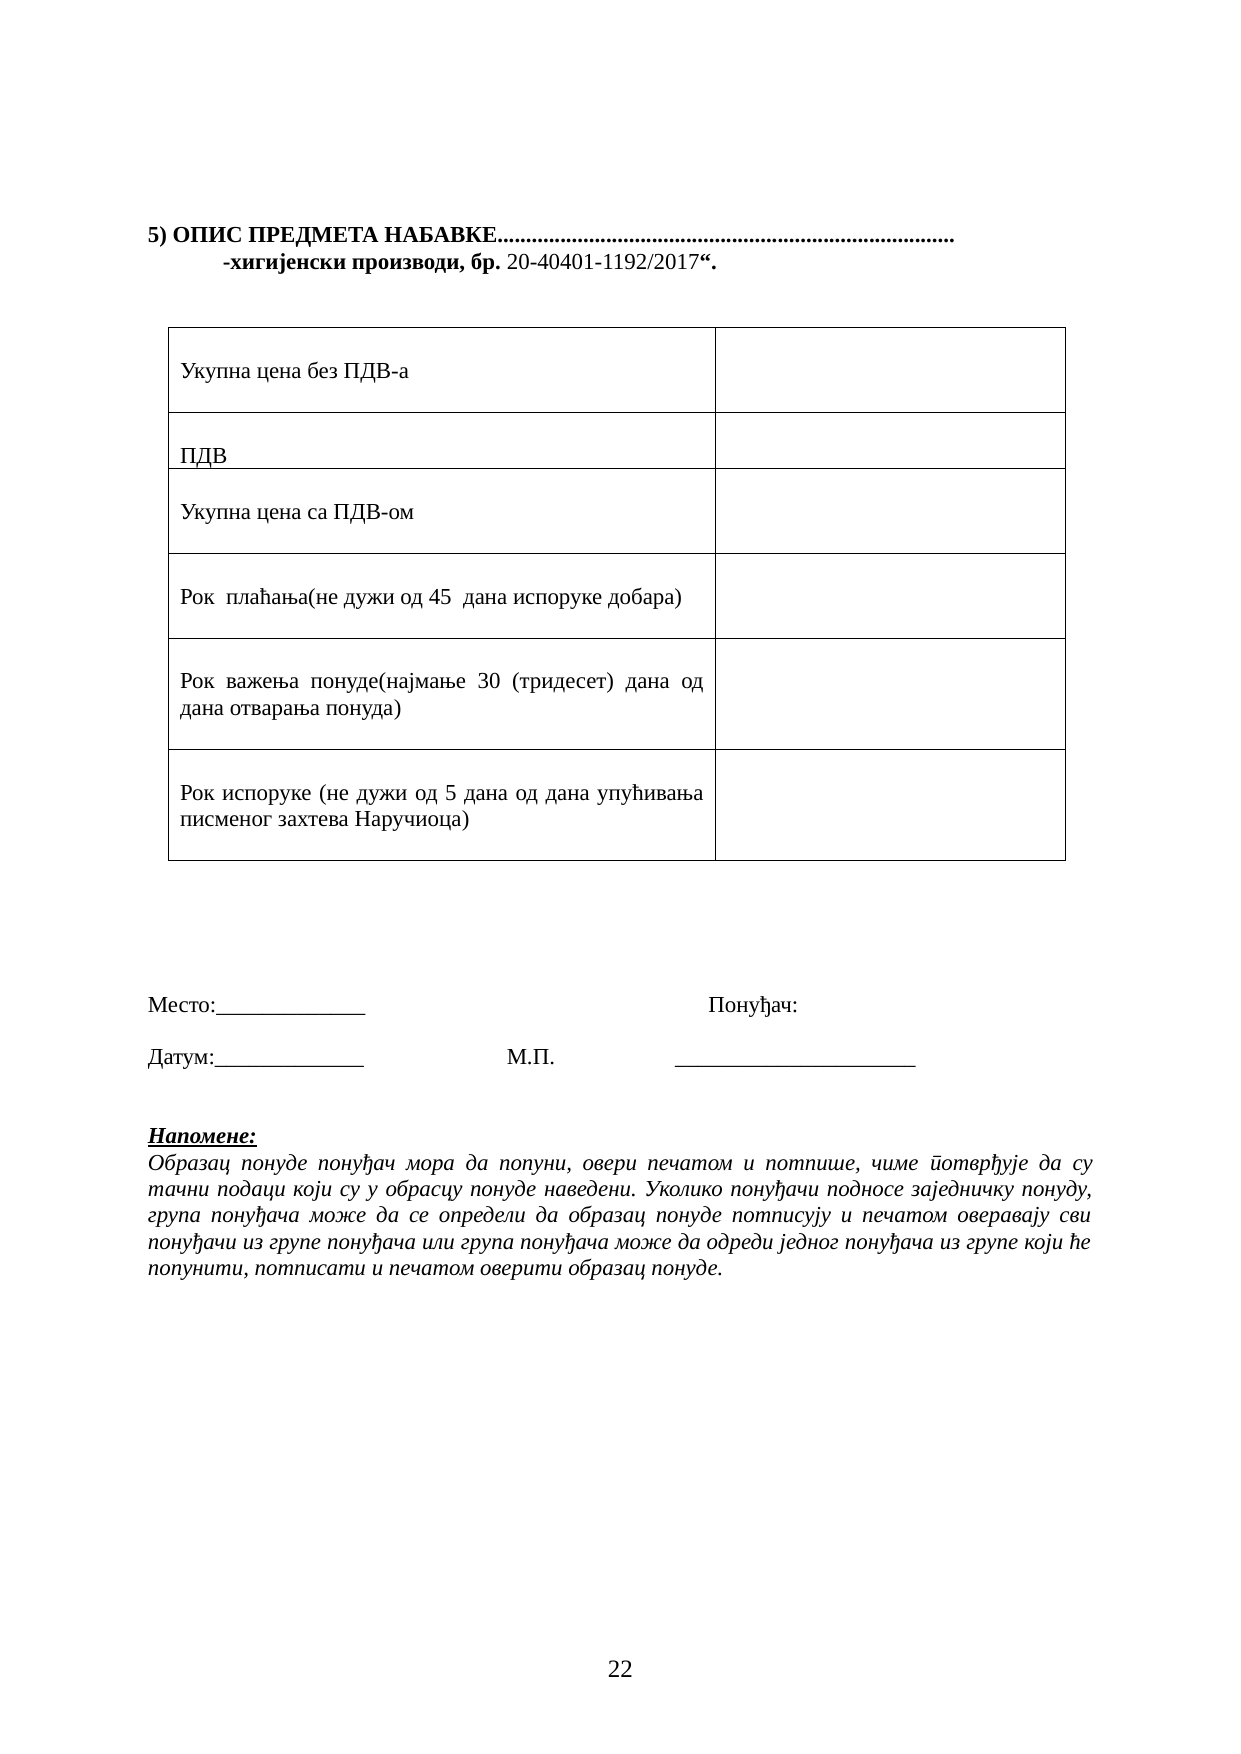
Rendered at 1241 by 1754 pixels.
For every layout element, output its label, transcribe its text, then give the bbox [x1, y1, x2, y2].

table_cell [716, 413, 1065, 468]
table_cell [716, 554, 1065, 638]
table_cell [716, 750, 1065, 860]
text Место:_____________ Понуђач: [148, 991, 1093, 1017]
table_cell Укупна цена са ПДВ-ом [169, 469, 715, 553]
text -хигијенски производи, бр. 20-40401-1192/2017“. [148, 248, 1093, 274]
text Датум:_____________ М.П. _____________________ [148, 1043, 1093, 1070]
table_cell ПДВ [169, 413, 715, 468]
table_cell Рок важења понуде(најмање 30 (тридесет) дана од дана отварања понуда) [169, 639, 715, 749]
text 5) ОПИС ПРЕДМЕТА НАБАВКЕ................................................................................ [148, 222, 1093, 248]
text Образац понуде понуђач мора да попуни, овери печатом и потпише, чиме потврђује да су тачни подаци који су у обрасцу понуде наведени. Уколико понуђачи подносе заједничку понуду, група понуђача може да се определи да образац понуде потписују и печатом оверавају сви понуђачи из групе понуђача или група понуђача може да одреди једног понуђача из групе који ће попунити, потписати и печатом оверити образац понуде. [148, 1149, 1093, 1281]
text Напомене: [148, 1122, 1093, 1149]
table_cell Рок испоруке (не дужи од 5 дана од дана упућивања писменог захтева Наручиоца) [169, 750, 715, 860]
table_header Укупна цена без ПДВ-а [169, 328, 715, 412]
table_cell Рок плаћања(не дужи од 45 дана испоруке добара) [169, 554, 715, 638]
table_cell [716, 639, 1065, 749]
table_header [716, 328, 1065, 412]
table_cell [716, 469, 1065, 553]
